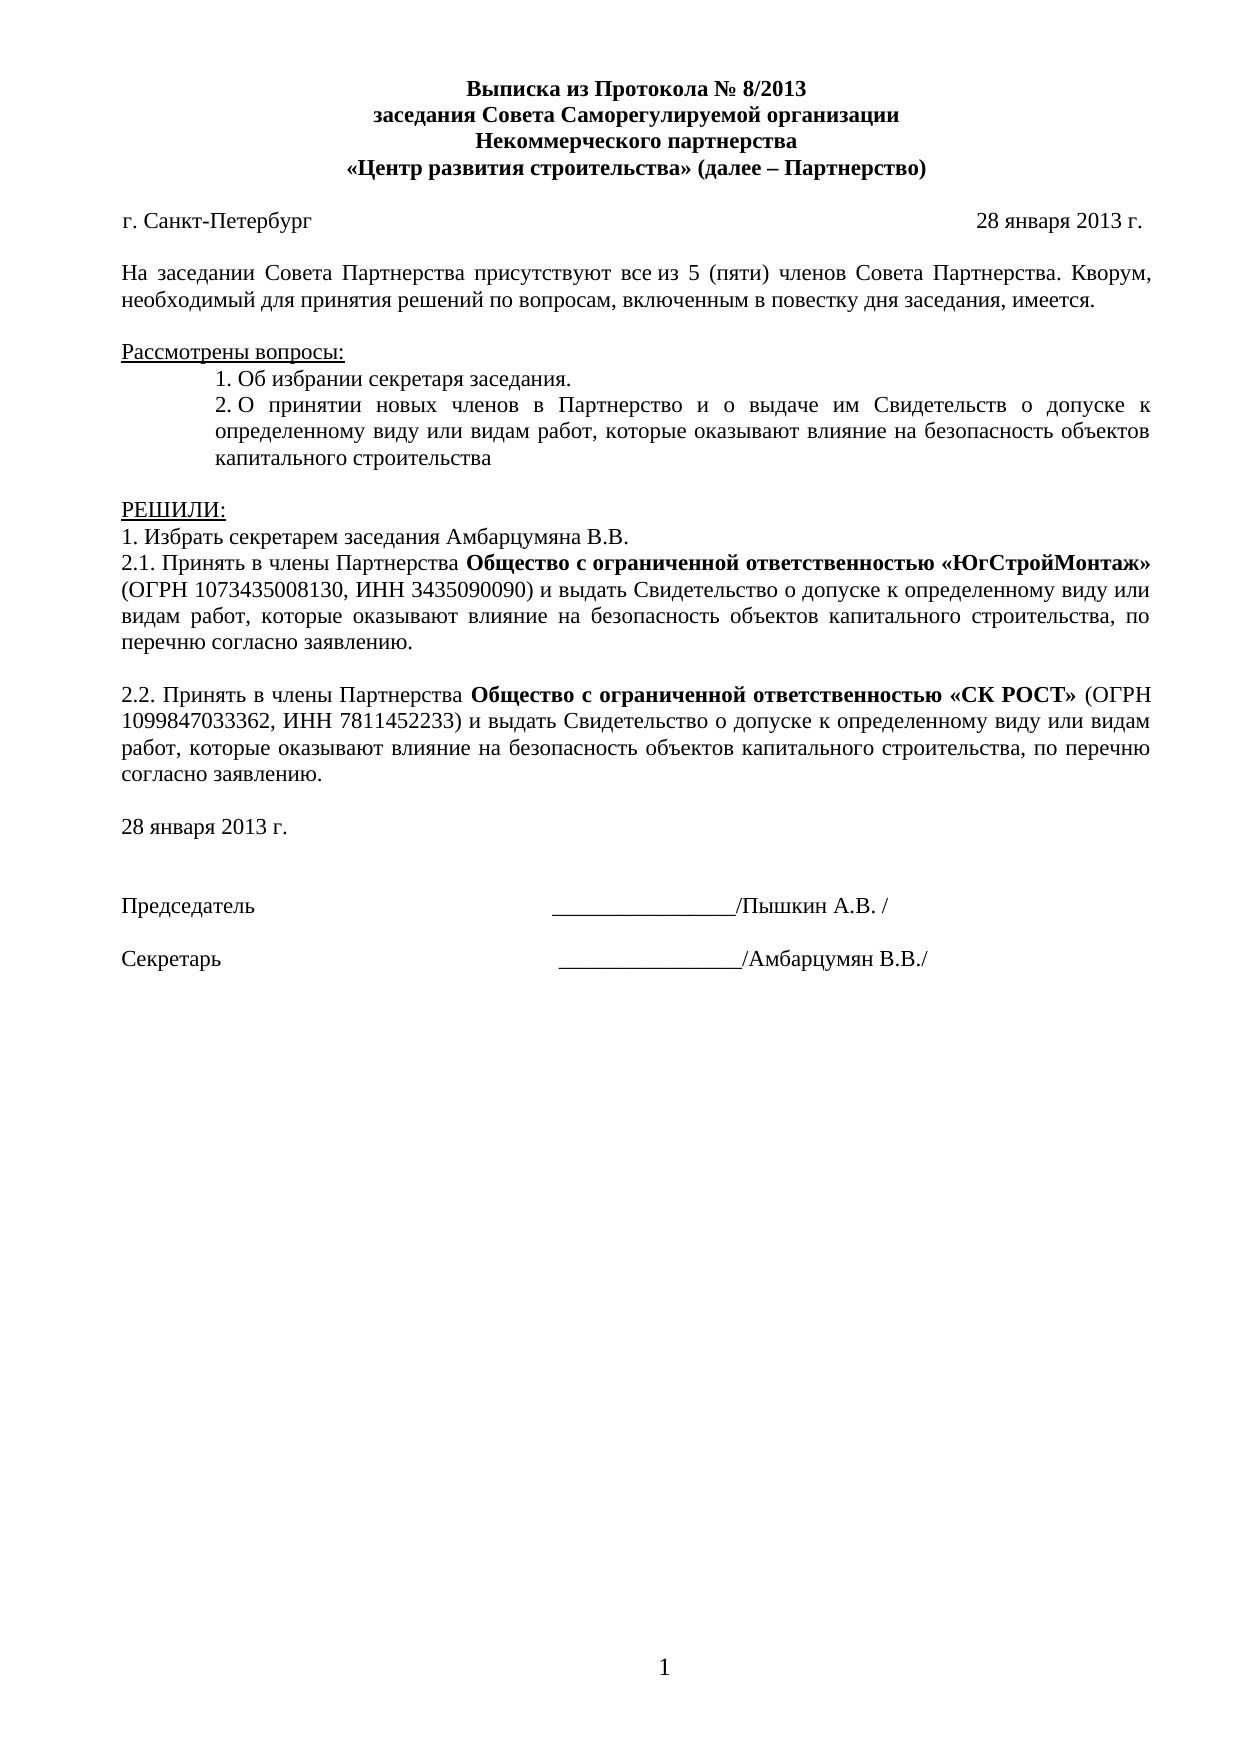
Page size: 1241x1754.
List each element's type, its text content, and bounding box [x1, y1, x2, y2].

text 1. Избрать секретарем заседания Амбарцумяна В.В. [121, 523, 1152, 549]
table_header 28 января 2013 г. [633, 207, 1154, 233]
text «Центр развития строительства» (далее – Партнерство) [121, 154, 1152, 180]
text 2.1. Принять в члены Партнерства Общество с ограниченной ответственностью «ЮгСтройМонтаж» (ОГРН 1073435008130, ИНН 3435090090) и выдать Свидетельство о допуске к определенному виду или видам работ, которые оказывают влияние на безопасность объектов капитального строительства, по перечню согласно заявлению. [121, 549, 1152, 655]
text 2.2. Принять в члены Партнерства Общество с ограниченной ответственностью «СК РОСТ» (ОГРН 1099847033362, ИНН 7811452233) и выдать Свидетельство о допуске к определенному виду или видам работ, которые оказывают влияние на безопасность объектов капитального строительства, по перечню согласно заявлению. [121, 681, 1152, 786]
text Секретарь ________________/Амбарцумян В.В./ [121, 944, 1152, 971]
text 2. О принятии новых членов в Партнерство и о выдаче им Свидетельств о допуске к определенному виду или видам работ, которые оказывают влияние на безопасность объектов капитального строительства [215, 391, 1152, 470]
text Некоммерческого партнерства [121, 128, 1152, 154]
text Председатель ________________/Пышкин А.В. / [121, 892, 1152, 918]
text 28 января 2013 г. [121, 813, 1152, 839]
text Рассмотрены вопросы: [121, 338, 1152, 365]
text На заседании Совета Партнерства присутствуют все из 5 (пяти) членов Совета Партнерства. Кворум, необходимый для принятия решений по вопросам, включенным в повестку дня заседания, имеется. [121, 259, 1152, 312]
text Выписка из Протокола № 8/2013 [121, 75, 1152, 101]
text 1. Об избрании секретаря заседания. [215, 365, 1152, 391]
text РЕШИЛИ: [121, 497, 1152, 523]
table_header г. Санкт-Петербург [111, 207, 632, 233]
text заседания Совета Саморегулируемой организации [121, 101, 1152, 128]
